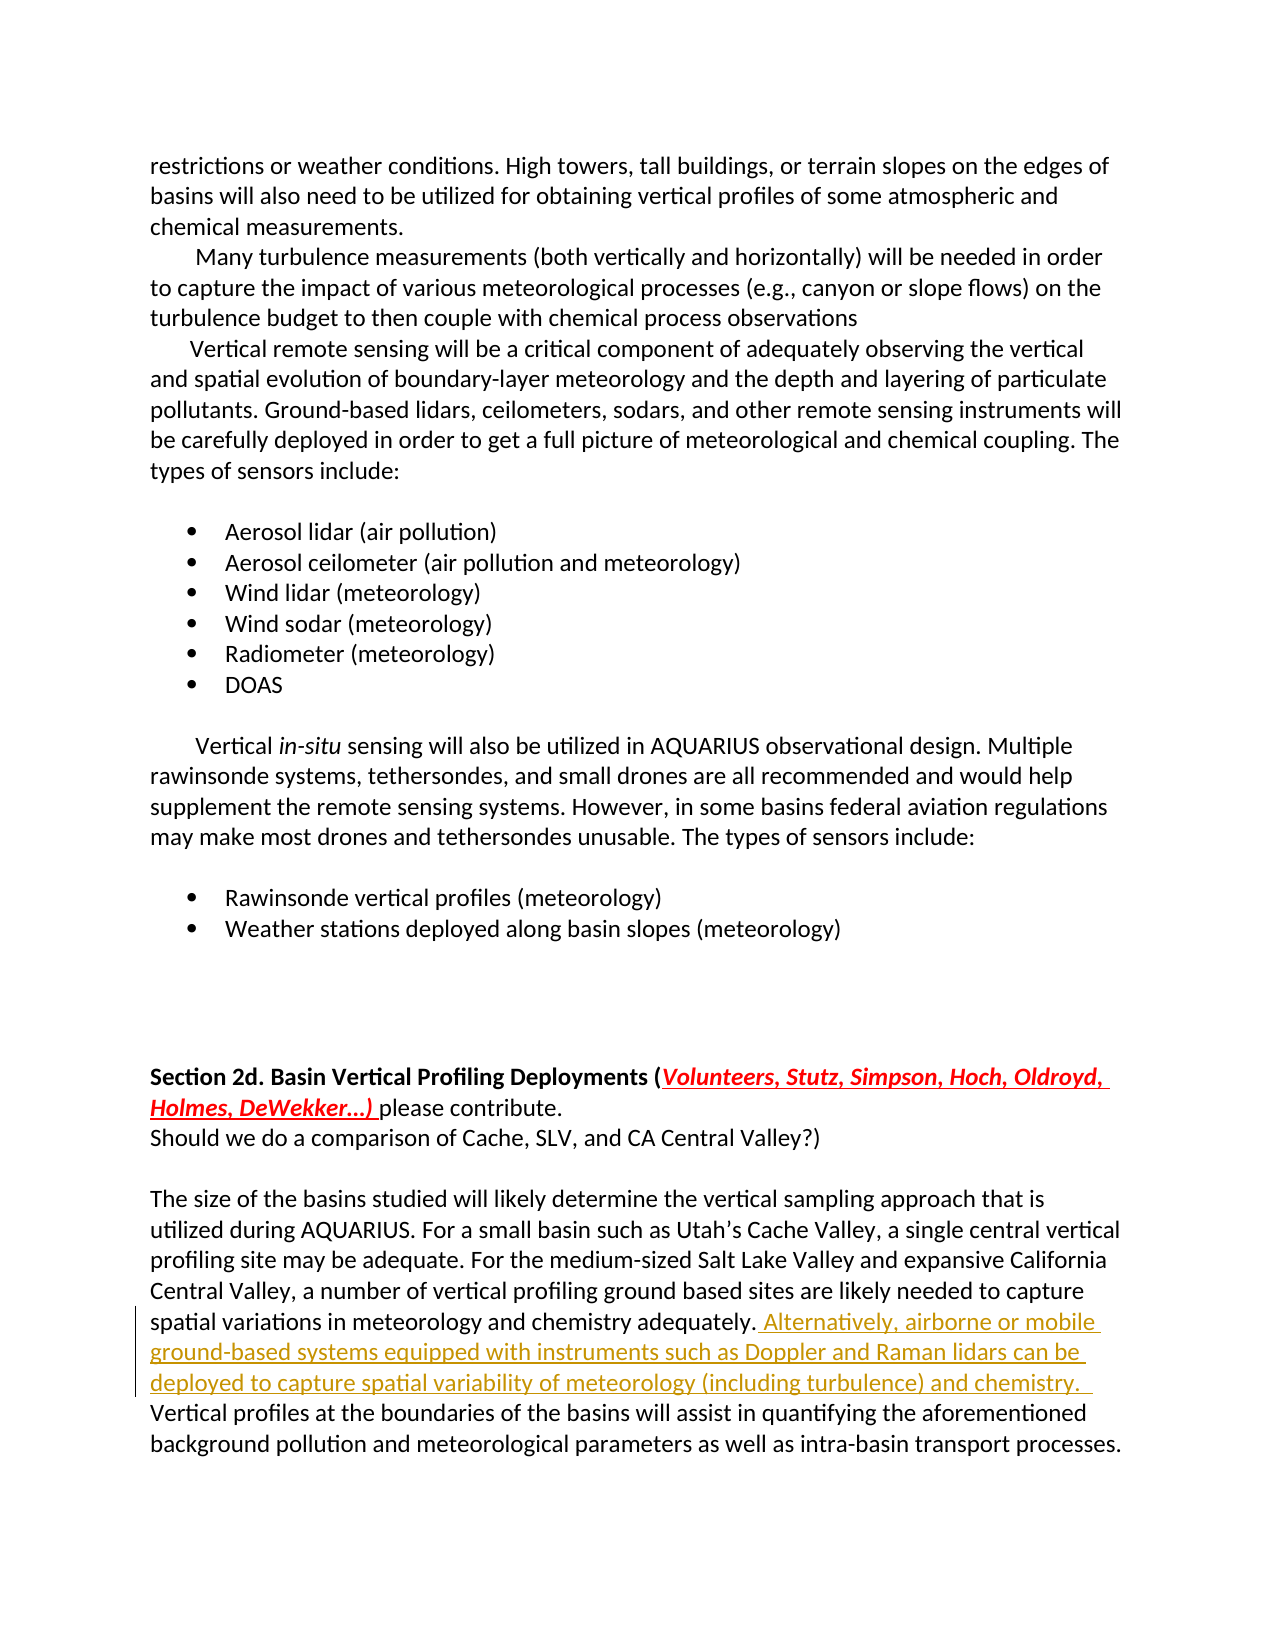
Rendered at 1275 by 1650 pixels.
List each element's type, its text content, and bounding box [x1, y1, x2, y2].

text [150, 150, 1125, 242]
list Aerosol ceilometer (air pollution and meteorology) [187, 547, 1125, 577]
text Section 2d. Basin Vertical Profiling Deployments (Volunteers, Stutz, Simpson, Hoch, Oldroyd, Holmes, DeWekker…) please contribute. [150, 1061, 1125, 1122]
text Many turbulence measurements (both vertically and horizontally) will be needed in order to capture the impact of various meteorological processes (e.g., canyon or slope flows) on the turbulence budget to then couple with chemical process observations [150, 242, 1125, 333]
text Should we do a comparison of Cache, SLV, and CA Central Valley?) [150, 1122, 1125, 1153]
list DOAS [187, 669, 1125, 699]
list Wind sodar (meteorology) [187, 608, 1125, 638]
list Radiometer (meteorology) [187, 638, 1125, 669]
text Vertical in-situ sensing will also be utilized in AQUARIUS observational design. Multiple rawinsonde systems, tethersondes, and small drones are all recommended and would help supplement the remote sensing systems. However, in some basins federal aviation regulations may make most drones and tethersondes unusable. The types of sensors include: [150, 730, 1125, 852]
list Weather stations deployed along basin slopes (meteorology) [187, 913, 1125, 943]
text Vertical remote sensing will be a critical component of adequately observing the vertical and spatial evolution of boundary-layer meteorology and the depth and layering of particulate pollutants. Ground-based lidars, ceilometers, sodars, and other remote sensing instruments will be carefully deployed in order to get a full picture of meteorological and chemical coupling. The types of sensors include: [150, 333, 1125, 486]
list Aerosol lidar (air pollution) [187, 516, 1125, 547]
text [150, 1183, 1125, 1458]
list Wind lidar (meteorology) [187, 577, 1125, 608]
list Rawinsonde vertical profiles (meteorology) [187, 882, 1125, 913]
